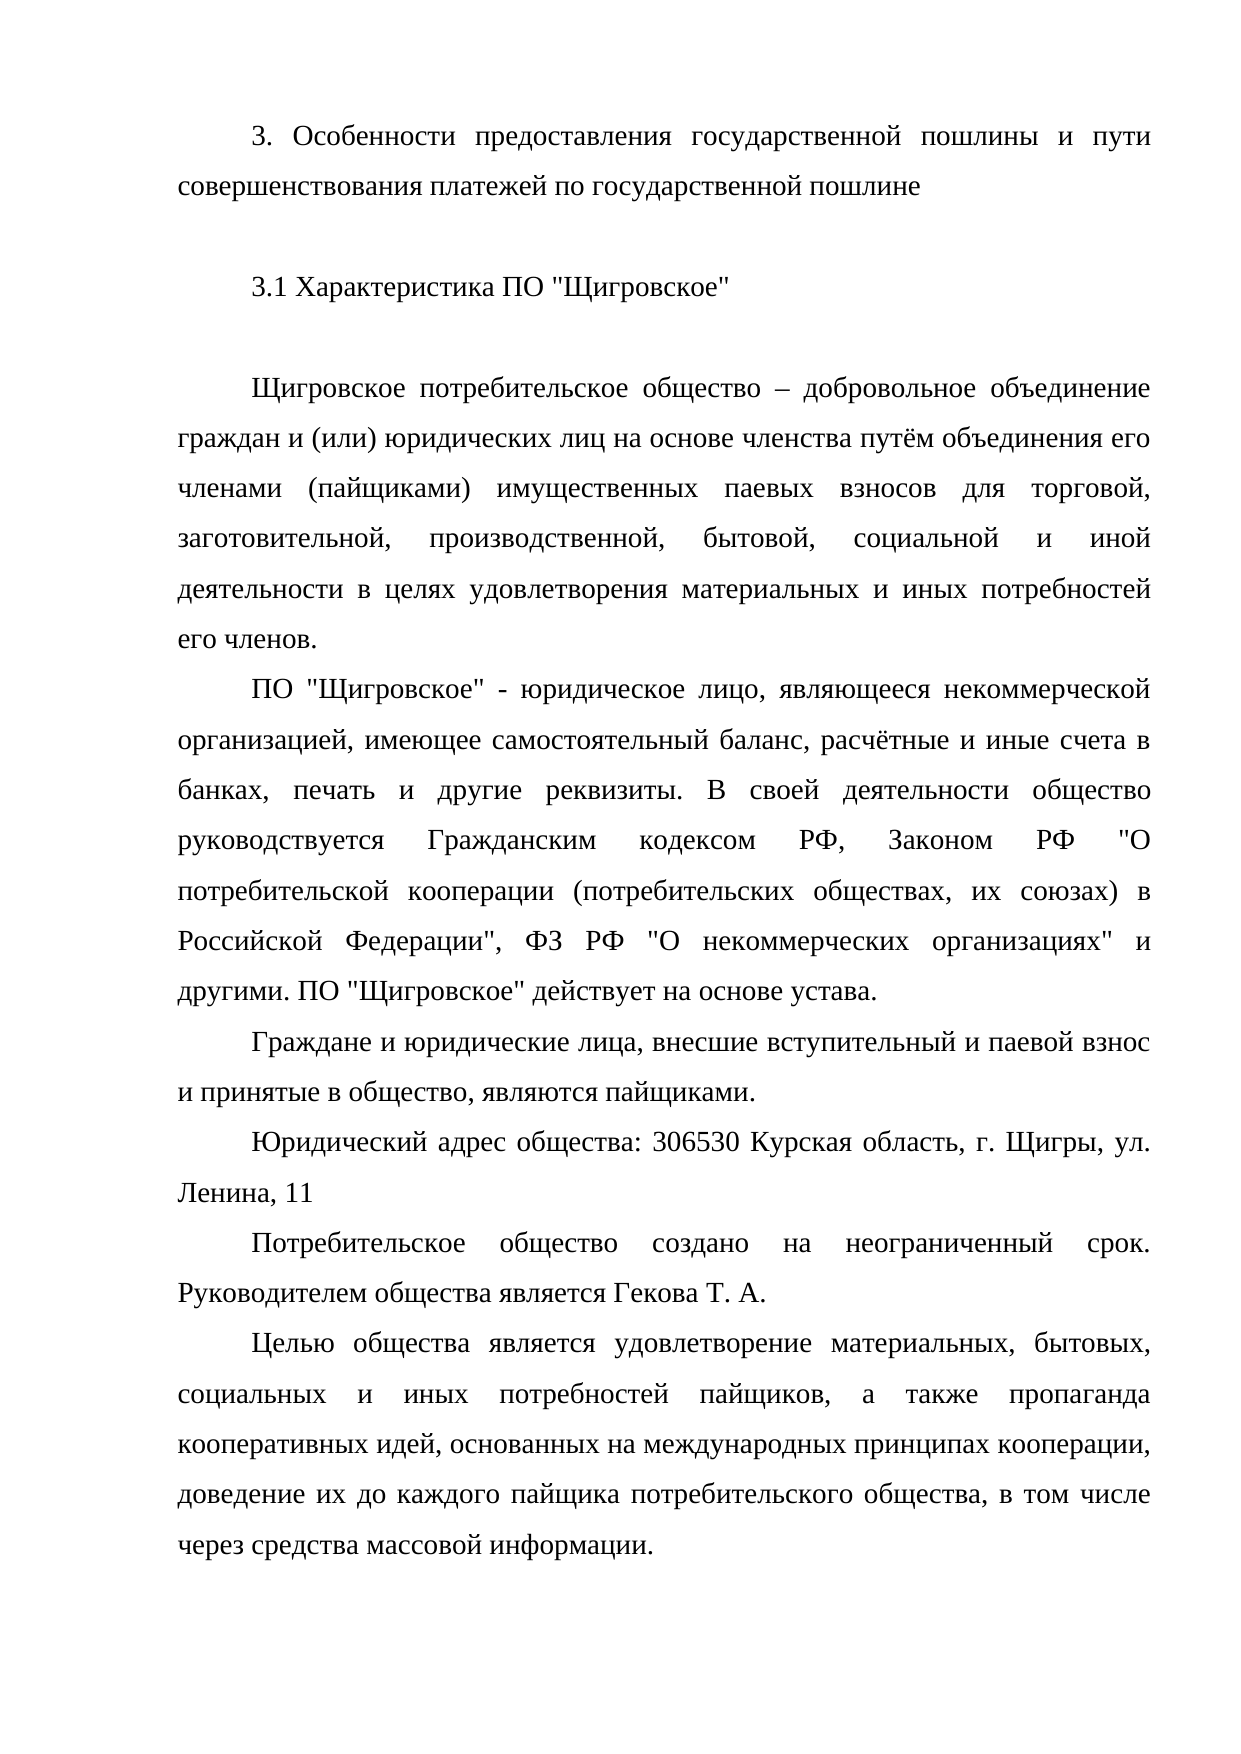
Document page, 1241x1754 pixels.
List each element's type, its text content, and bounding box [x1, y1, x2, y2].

text Целью общества является удовлетворение материальных, бытовых, социальных и иных потребностей пайщиков, а также пропаганда кооперативных идей, основанных на международных принципах кооперации, доведение их до каждого пайщика потребительского общества, в том числе через средства массовой информации. [177, 1326, 1152, 1560]
text 3. Особенности предоставления государственной пошлины и пути совершенствования платежей по государственной пошлине [177, 118, 1152, 202]
text Потребительское общество создано на неограниченный срок. Руководителем общества является Гекова Т. А. [177, 1225, 1152, 1309]
text ПО "Щигровское" - юридическое лицо, являющееся некоммерческой организацией, имеющее самостоятельный баланс, расчётные и иные счета в банках, печать и другие реквизиты. В своей деятельности общество руководствуется Гражданским кодексом РФ, Законом РФ "О потребительской кооперации (потребительских обществах, их союзах) в Российской Федерации", ФЗ РФ "О некоммерческих организациях" и другими. ПО "Щигровское" действует на основе устава. [177, 672, 1152, 1007]
text Граждане и юридические лица, внесшие вступительный и паевой взнос и принятые в общество, являются пайщиками. [177, 1024, 1152, 1108]
text 3.1 Характеристика ПО "Щигровское" [177, 269, 1152, 303]
text Юридический адрес общества: 306530 Курская область, г. Щигры, ул. Ленина, 11 [177, 1124, 1152, 1208]
text Щигровское потребительское общество – добровольное объединение граждан и (или) юридических лиц на основе членства путём объединения его членами (пайщиками) имущественных паевых взносов для торговой, заготовительной, производственной, бытовой, социальной и иной деятельности в целях удовлетворения материальных и иных потребностей его членов. [177, 370, 1152, 655]
